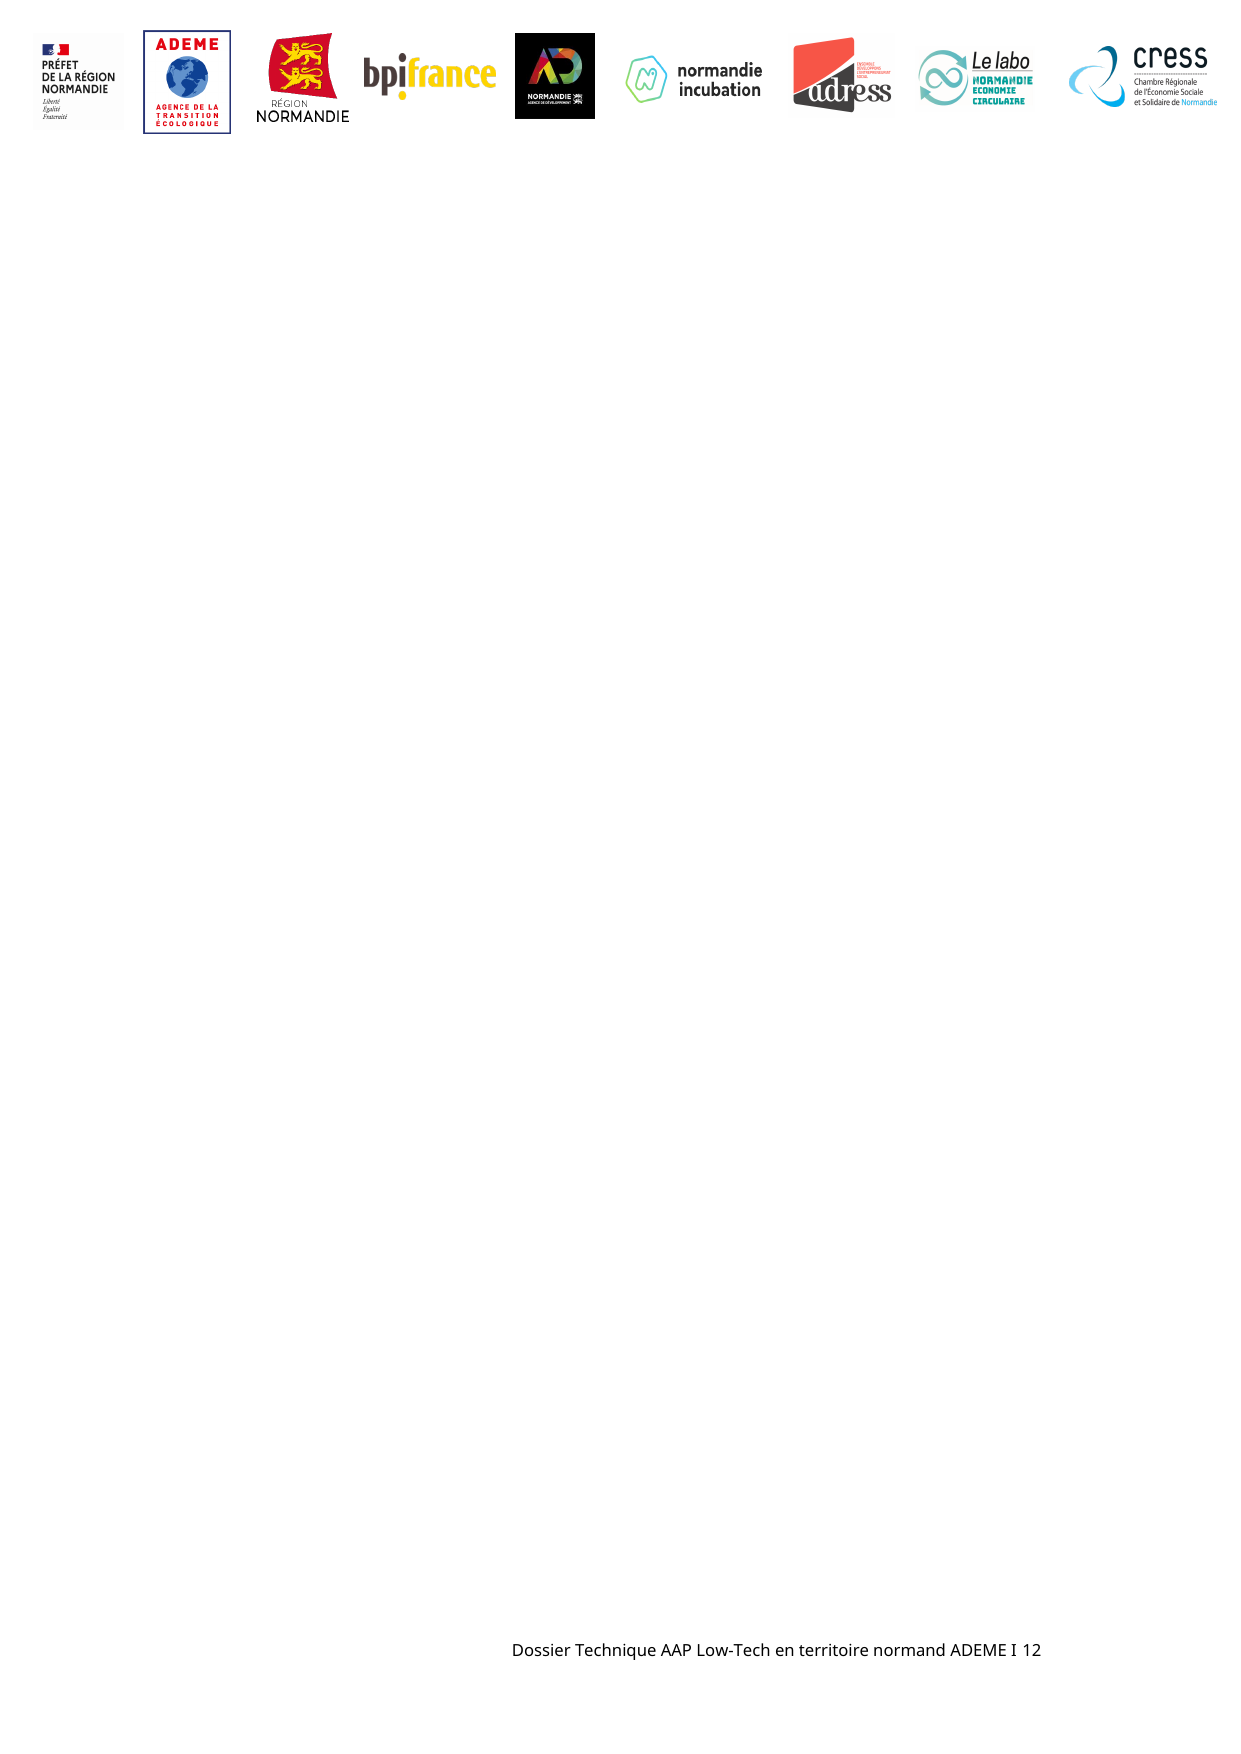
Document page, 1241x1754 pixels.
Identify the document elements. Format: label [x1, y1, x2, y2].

picture [257, 33, 349, 122]
picture [915, 46, 1035, 112]
picture [621, 50, 770, 109]
picture [1069, 46, 1217, 107]
picture [515, 33, 595, 119]
picture [143, 30, 231, 134]
picture [364, 53, 496, 100]
picture [788, 33, 896, 118]
picture [33, 33, 124, 130]
